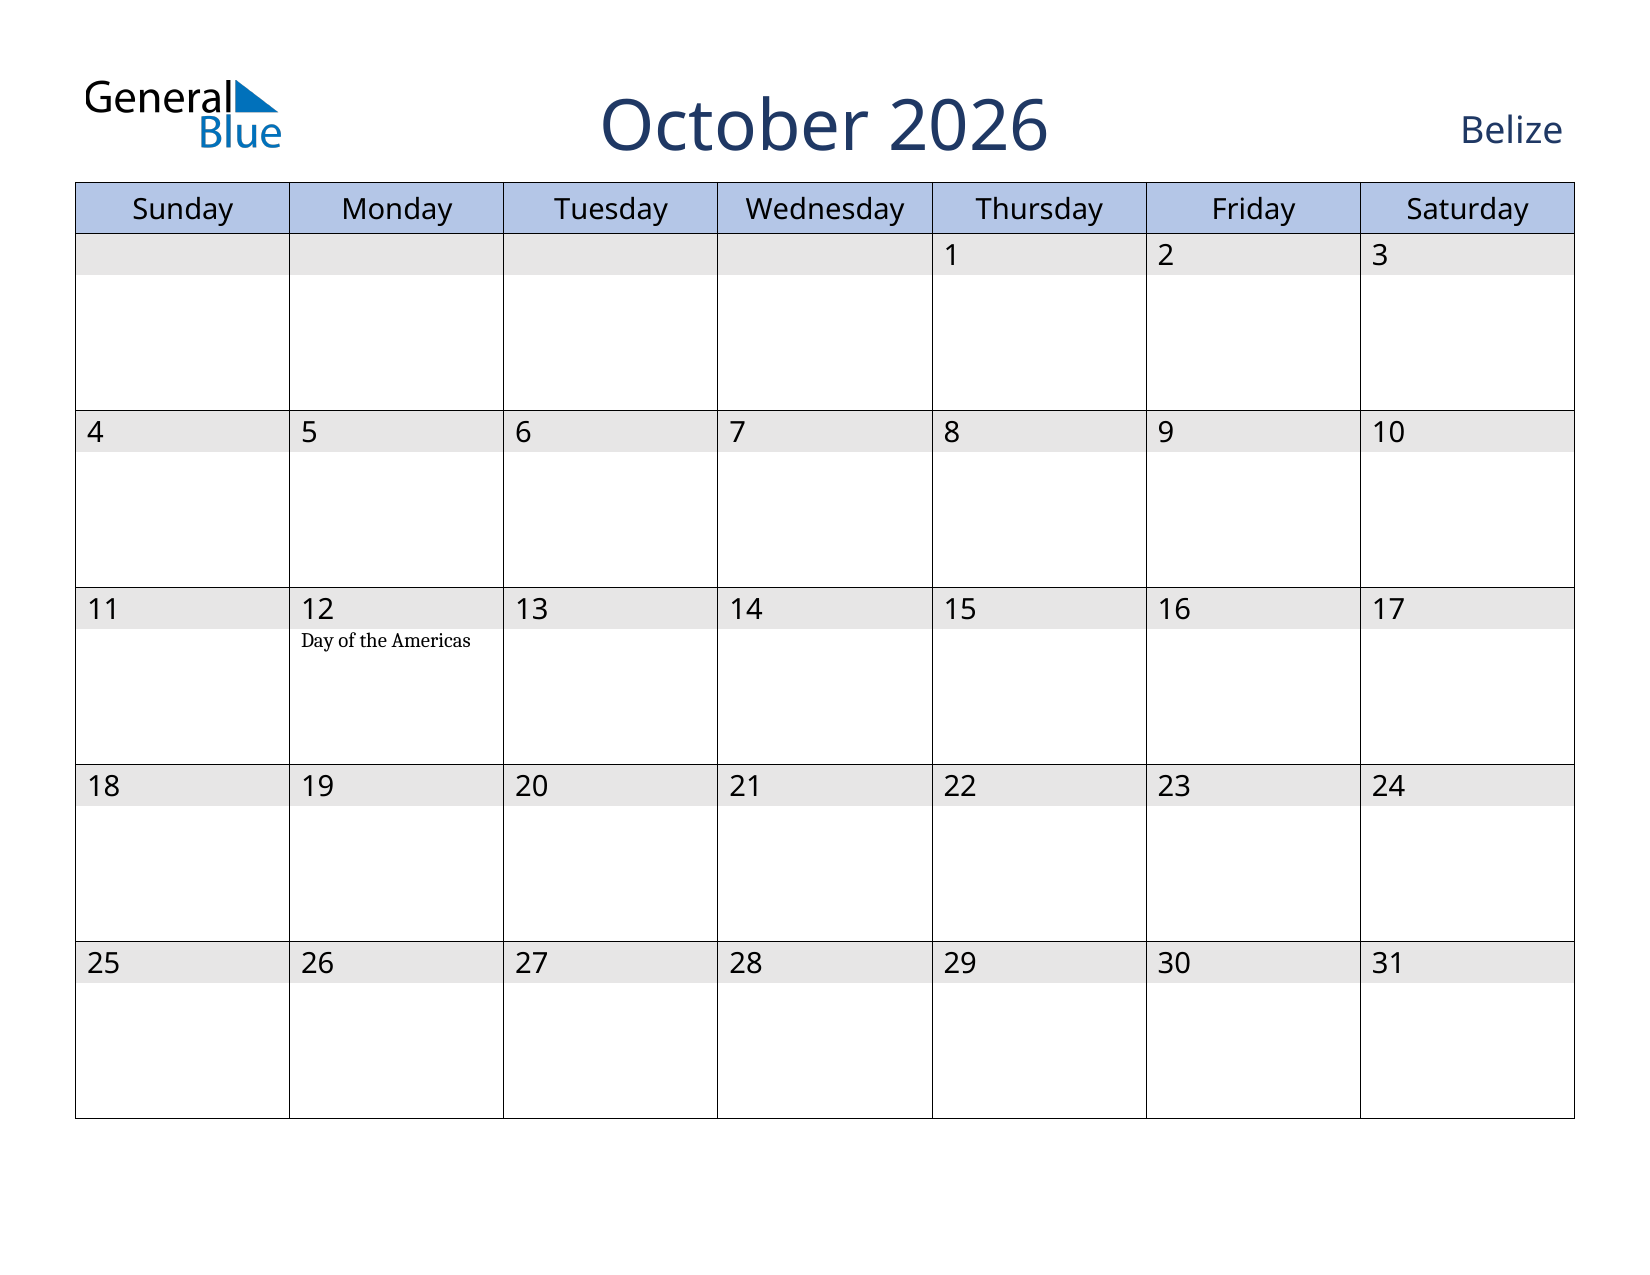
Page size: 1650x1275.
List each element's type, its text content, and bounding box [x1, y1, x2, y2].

table_cell 8 [933, 411, 1146, 452]
table_cell 20 [504, 765, 717, 806]
table_cell 2 [1147, 234, 1360, 275]
table_cell [76, 234, 289, 275]
table_cell [718, 234, 932, 275]
table_cell 31 [1361, 942, 1574, 983]
table_cell 12 [290, 588, 503, 629]
table_cell 22 [933, 765, 1146, 806]
table_cell Thursday [933, 183, 1146, 233]
table_cell 27 [504, 942, 717, 983]
table_cell 26 [290, 942, 503, 983]
table_header [76, 75, 503, 182]
table_cell [718, 629, 932, 764]
table_cell [1147, 629, 1360, 764]
table_cell [504, 234, 717, 275]
table_cell 18 [76, 765, 289, 806]
table_cell [1361, 275, 1574, 410]
table_cell 21 [718, 765, 932, 806]
table_header October 2026 [504, 75, 1146, 182]
table_header Belize [1146, 75, 1574, 182]
table_cell 11 [76, 588, 289, 629]
table_cell 6 [504, 411, 717, 452]
table_cell [718, 806, 932, 941]
table_cell 24 [1361, 765, 1574, 806]
table_cell [1361, 983, 1574, 1118]
table_cell 16 [1147, 588, 1360, 629]
table_cell [1361, 806, 1574, 941]
table_cell [290, 983, 503, 1118]
table_cell 29 [933, 942, 1146, 983]
table_cell [76, 629, 289, 764]
table_cell Friday [1147, 183, 1360, 233]
table_cell 28 [718, 942, 932, 983]
table_cell [933, 629, 1146, 764]
table_cell 23 [1147, 765, 1360, 806]
table_cell [933, 983, 1146, 1118]
table_cell [290, 452, 503, 587]
table_cell Day of the Americas [290, 629, 503, 764]
table_cell Tuesday [504, 183, 717, 233]
table_cell 19 [290, 765, 503, 806]
table_cell 9 [1147, 411, 1360, 452]
table_cell [718, 452, 932, 587]
table_cell 13 [504, 588, 717, 629]
table_cell [76, 452, 289, 587]
table_cell [290, 234, 503, 275]
table_cell 25 [76, 942, 289, 983]
table_cell [933, 806, 1146, 941]
table_cell 15 [933, 588, 1146, 629]
table_cell [76, 275, 289, 410]
table_cell [504, 452, 717, 587]
table_cell [718, 983, 932, 1118]
table_cell [504, 983, 717, 1118]
table_cell 17 [1361, 588, 1574, 629]
table_cell [290, 275, 503, 410]
table_cell 10 [1361, 411, 1574, 452]
table_cell 4 [76, 411, 289, 452]
table_cell [1361, 452, 1574, 587]
table_cell [933, 275, 1146, 410]
table_cell [718, 275, 932, 410]
table_cell 1 [933, 234, 1146, 275]
table_cell Monday [290, 183, 503, 233]
table_cell [504, 806, 717, 941]
table_cell [76, 806, 289, 941]
table_cell [504, 275, 717, 410]
table_cell 30 [1147, 942, 1360, 983]
table_cell [933, 452, 1146, 587]
table_cell 7 [718, 411, 932, 452]
picture [86, 80, 281, 148]
table_cell Wednesday [718, 183, 932, 233]
table_cell [1147, 275, 1360, 410]
table_cell [76, 983, 289, 1118]
table_cell [290, 806, 503, 941]
table_cell [1147, 983, 1360, 1118]
table_cell Saturday [1361, 183, 1574, 233]
table_cell 3 [1361, 234, 1574, 275]
table_cell 14 [718, 588, 932, 629]
table_cell [1147, 806, 1360, 941]
table_cell [1147, 452, 1360, 587]
table_cell 5 [290, 411, 503, 452]
table_cell Sunday [76, 183, 289, 233]
table_cell [504, 629, 717, 764]
table_cell [1361, 629, 1574, 764]
